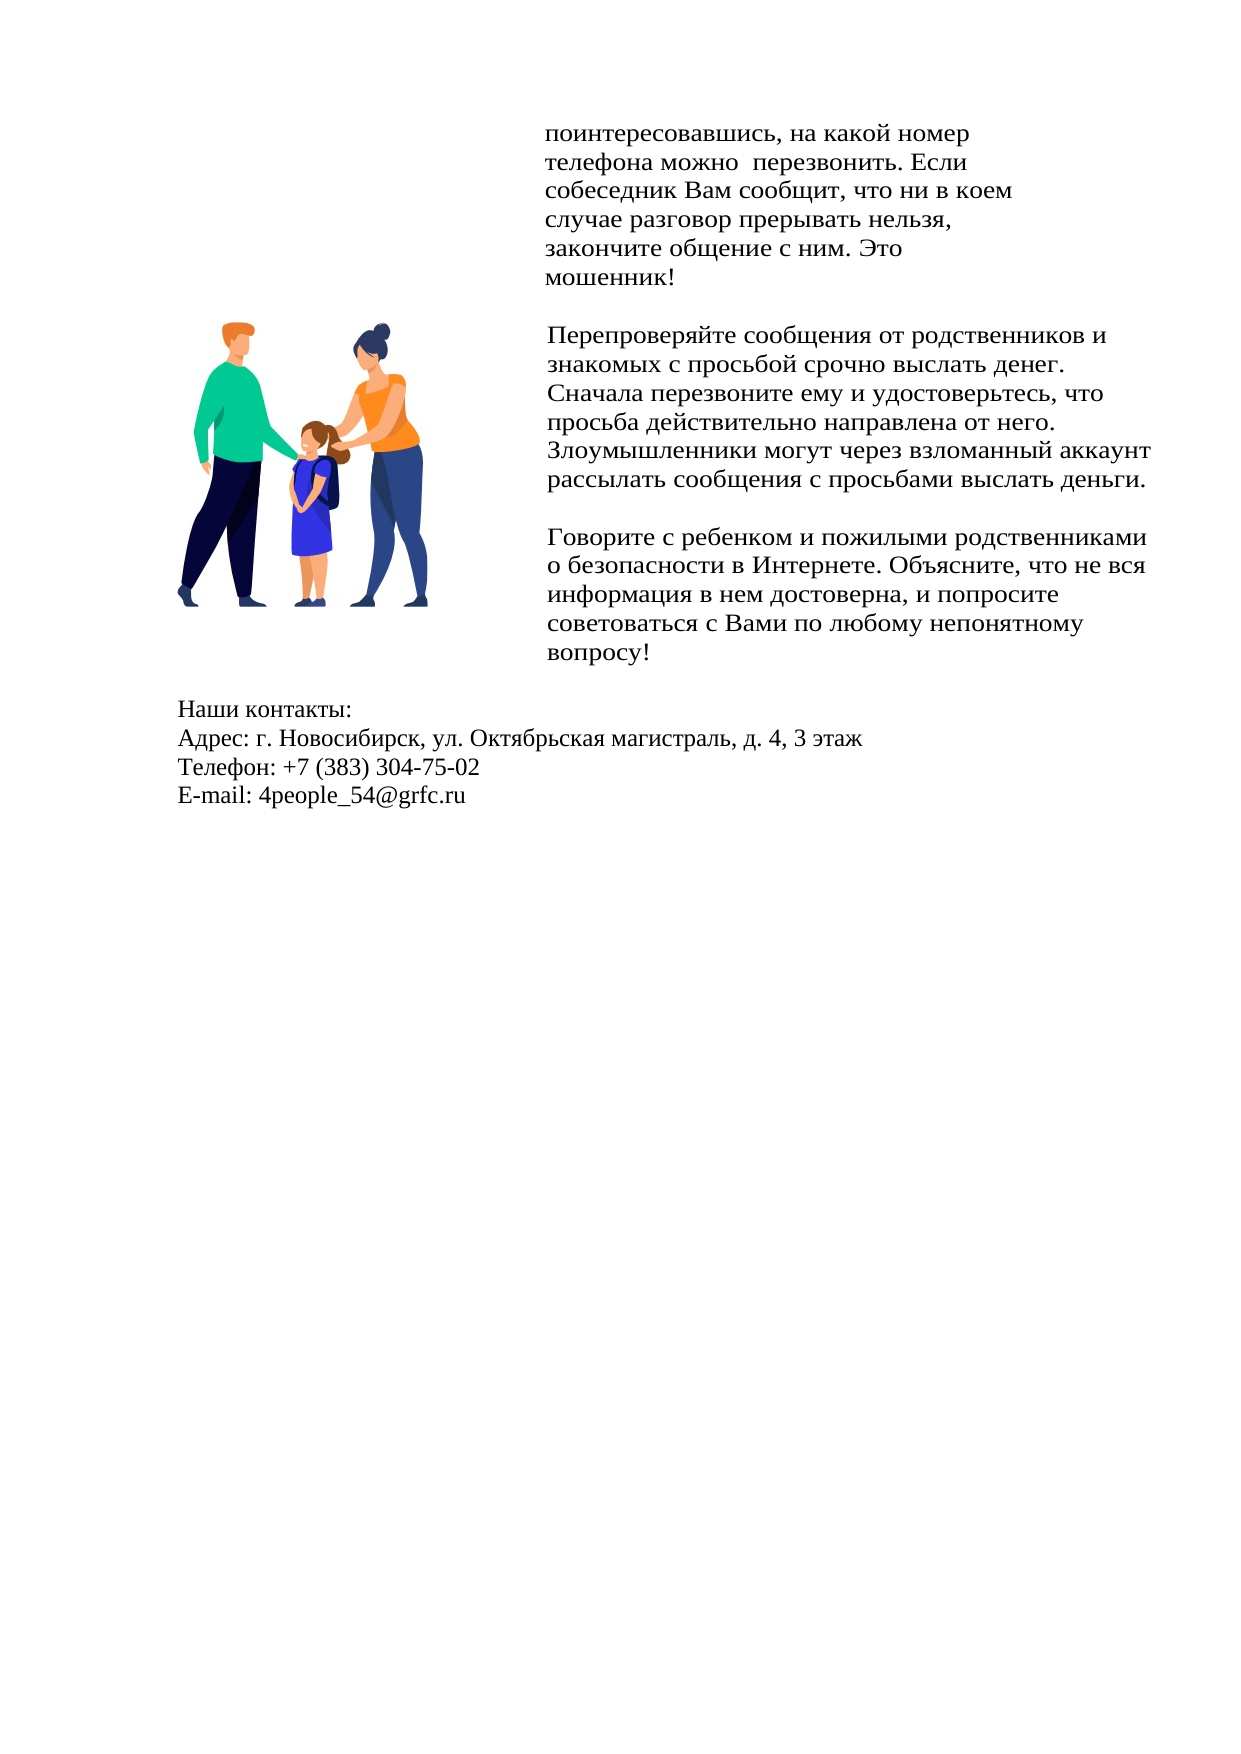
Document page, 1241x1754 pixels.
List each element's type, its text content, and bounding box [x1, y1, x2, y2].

text Говорите с ребенком и пожилыми родственниками о безопасности в Интернете. Объясните, что не вся информация в нем достоверна, и попросите советоваться с Вами по любому непонятному вопросу! [547, 522, 1152, 665]
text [544, 118, 1037, 291]
text Адрес: г. Новосибирск, ул. Октябрьская магистраль, д. 4, 3 этаж [177, 723, 1152, 752]
text Наши контакты: [177, 694, 1152, 723]
text Телефон: +7 (383) 304-75-02 [177, 752, 1152, 780]
text Перепроверяйте сообщения от родственников и знакомых с просьбой срочно выслать денег. Сначала перезвоните ему и удостоверьтесь, что просьба действительно направлена от него. Злоумышленники могут через взломанный аккаунт рассылать сообщения с просьбами выслать деньги. [547, 320, 1152, 493]
picture [177, 322, 428, 607]
text Е-mail: 4people_54@grfc.ru [177, 780, 1152, 809]
